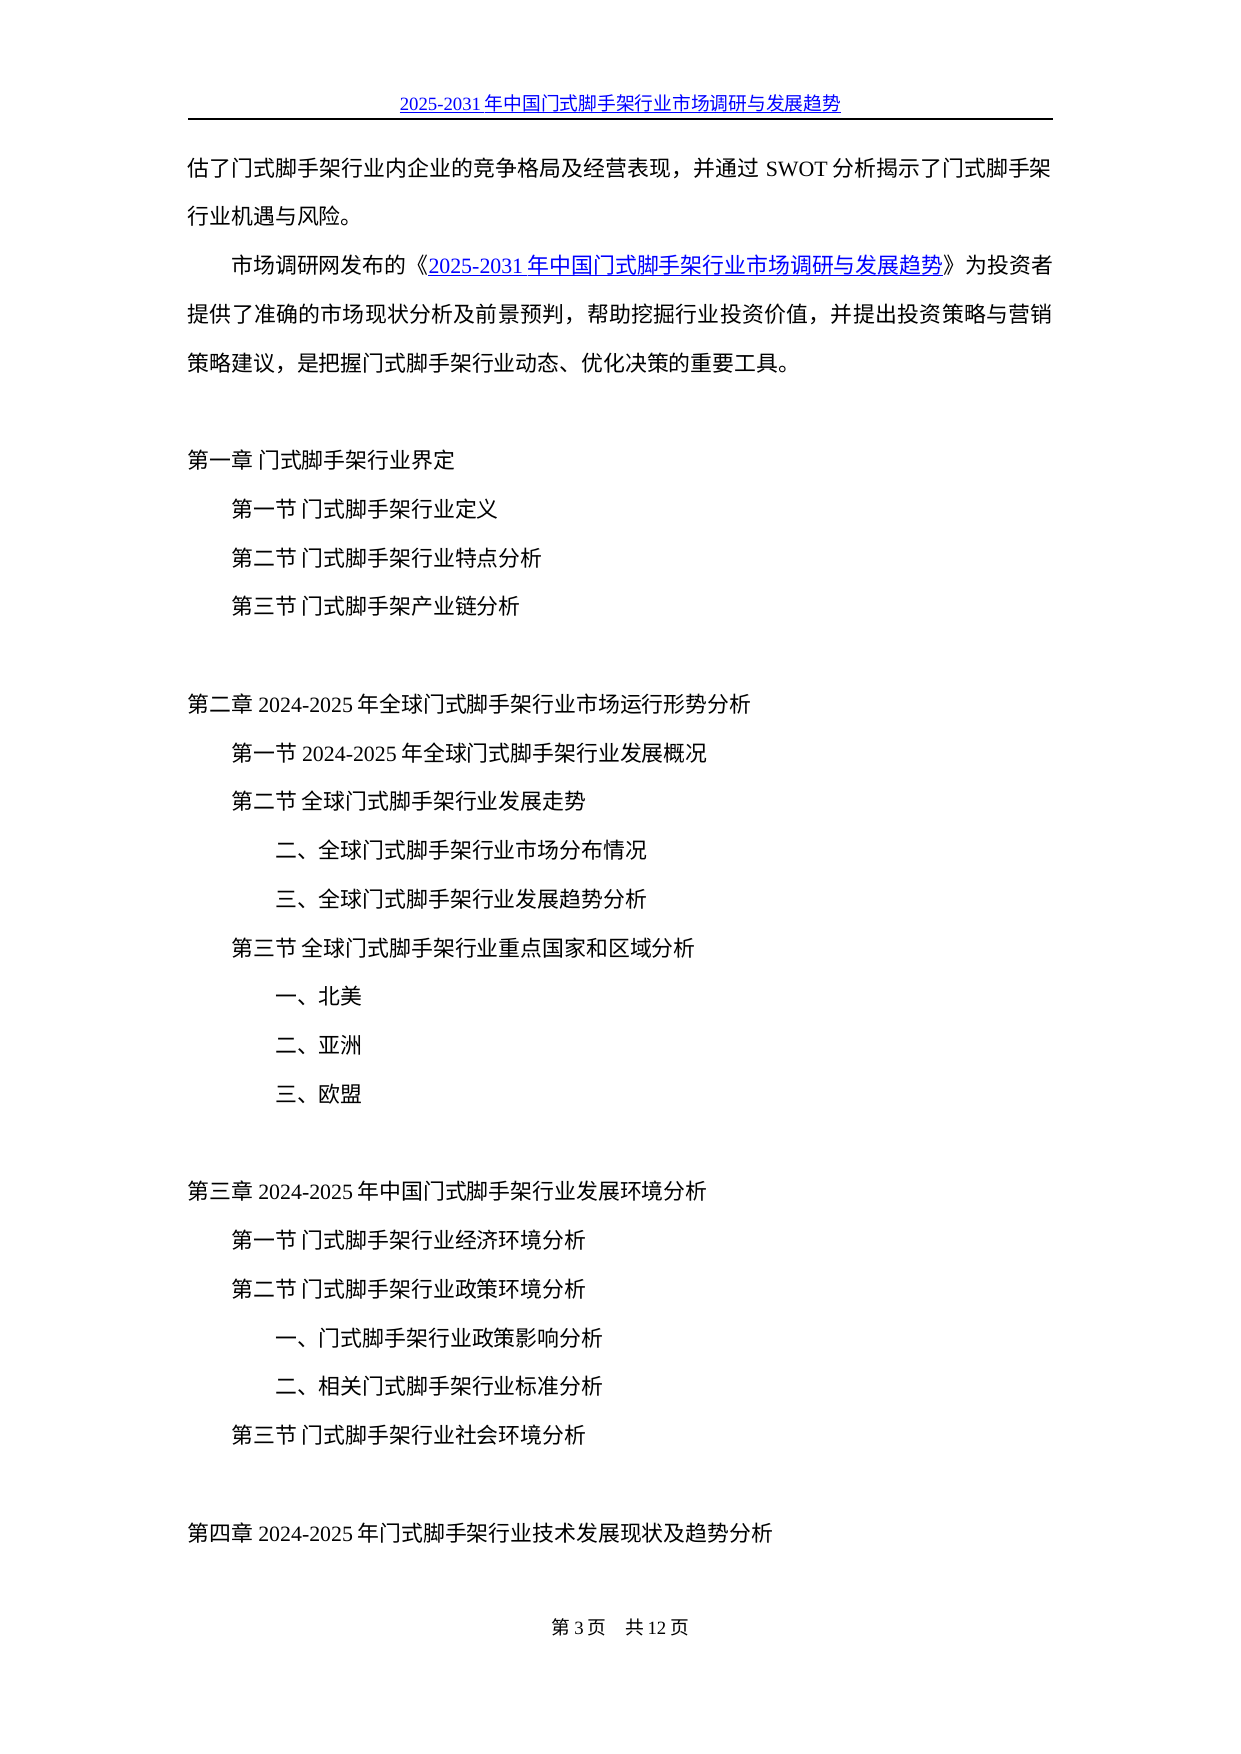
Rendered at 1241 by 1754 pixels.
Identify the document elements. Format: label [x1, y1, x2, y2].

text [187, 150, 1053, 1548]
